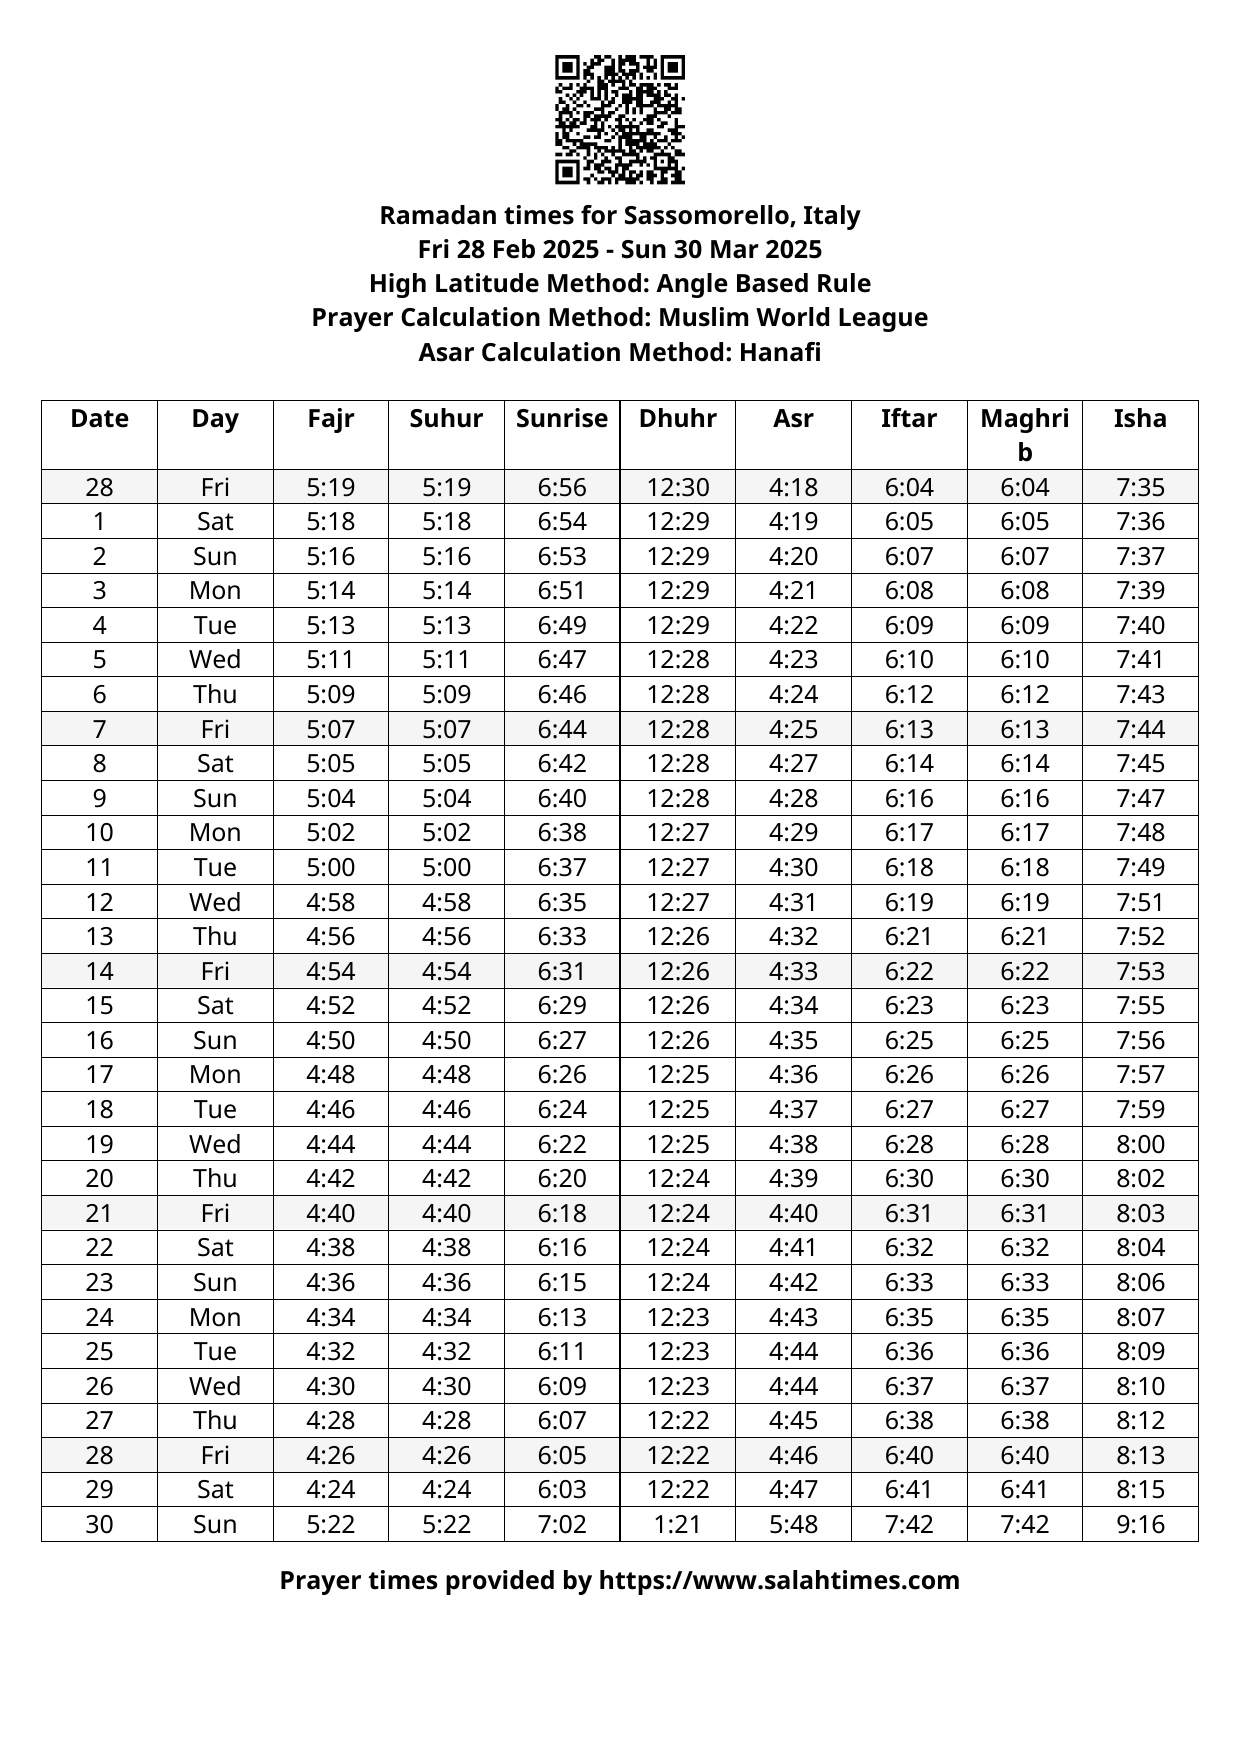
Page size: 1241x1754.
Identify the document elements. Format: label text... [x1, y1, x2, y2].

table_cell 6:19 [852, 885, 967, 918]
table_cell Sat [158, 1473, 273, 1506]
table_cell 12:25 [621, 1092, 735, 1126]
table_cell 7 [42, 712, 157, 745]
table_cell 8:00 [1083, 1127, 1198, 1160]
table_cell 4:38 [274, 1231, 388, 1264]
table_cell 13 [42, 919, 157, 953]
table_cell 12:24 [621, 1196, 735, 1229]
text Fri 28 Feb 2025 - Sun 30 Mar 2025 [42, 232, 1198, 266]
table_cell 4:47 [736, 1473, 851, 1506]
text Ramadan times for Sassomorello, Italy [42, 198, 1198, 232]
table_cell 5:02 [389, 816, 504, 849]
table_cell Mon [158, 1300, 273, 1333]
table_cell 4:58 [389, 885, 504, 918]
table_cell 4:32 [274, 1334, 388, 1368]
table_cell 5:18 [274, 504, 388, 538]
table_cell 6:51 [505, 574, 619, 607]
table_cell 6:37 [505, 850, 619, 884]
table_cell 6:49 [505, 608, 619, 642]
table_cell 6:47 [505, 643, 619, 676]
table_cell 12:23 [621, 1300, 735, 1333]
table_cell 6:32 [968, 1231, 1082, 1264]
table_cell 6:30 [968, 1161, 1082, 1195]
table_cell 4:24 [736, 677, 851, 711]
table_cell 6:21 [852, 919, 967, 953]
table_cell Fri [158, 712, 273, 745]
table_cell 6:30 [852, 1161, 967, 1195]
table_cell 4:24 [389, 1473, 504, 1506]
table_cell 12:23 [621, 1334, 735, 1368]
table_cell 7:02 [505, 1507, 619, 1541]
table_cell 9:16 [1083, 1507, 1198, 1541]
text Asar Calculation Method: Hanafi [42, 334, 1198, 368]
table_cell 8:10 [1083, 1369, 1198, 1402]
table_cell 6:42 [505, 746, 619, 780]
table_cell 4:46 [274, 1092, 388, 1126]
table_cell 6:12 [968, 677, 1082, 711]
table_cell 6:18 [505, 1196, 619, 1229]
table_cell Sun [158, 1507, 273, 1541]
table_cell 26 [42, 1369, 157, 1402]
table_cell 5:18 [389, 504, 504, 538]
table_cell 7:40 [1083, 608, 1198, 642]
table_cell 8:09 [1083, 1334, 1198, 1368]
table_cell 4:37 [736, 1092, 851, 1126]
table_cell 4:39 [736, 1161, 851, 1195]
table_header Maghrib [968, 401, 1082, 469]
table_cell Fri [158, 470, 273, 503]
table_cell 12:24 [621, 1231, 735, 1264]
table_cell 12:24 [621, 1161, 735, 1195]
table_cell 7:47 [1083, 781, 1198, 814]
table_cell 6:17 [852, 816, 967, 849]
table_cell 12:26 [621, 919, 735, 953]
table_cell 5:00 [389, 850, 504, 884]
table_cell 4:34 [389, 1300, 504, 1333]
table_cell 6:13 [852, 712, 967, 745]
table_cell 4:40 [736, 1196, 851, 1229]
table_cell 7:35 [1083, 470, 1198, 503]
table_cell 5:14 [274, 574, 388, 607]
table_cell 12:25 [621, 1058, 735, 1091]
table_cell 6:07 [852, 539, 967, 572]
table_cell 4:25 [736, 712, 851, 745]
table_cell 4:32 [736, 919, 851, 953]
table_cell 7:45 [1083, 746, 1198, 780]
table_cell 6:33 [968, 1265, 1082, 1299]
table_cell 6:16 [852, 781, 967, 814]
table_cell 6:40 [968, 1438, 1082, 1472]
table_cell 16 [42, 1023, 157, 1057]
table_cell 12:25 [621, 1127, 735, 1160]
table_cell 4:28 [389, 1404, 504, 1437]
table_cell 4:27 [736, 746, 851, 780]
table_cell Mon [158, 816, 273, 849]
table_cell 4:48 [274, 1058, 388, 1091]
table_cell Thu [158, 1404, 273, 1437]
table_cell 7:36 [1083, 504, 1198, 538]
table_cell 6:26 [852, 1058, 967, 1091]
table_cell 5:05 [389, 746, 504, 780]
table_cell 4:42 [274, 1161, 388, 1195]
table_cell 24 [42, 1300, 157, 1333]
table_cell Sat [158, 504, 273, 538]
text Prayer times provided by https://www.salahtimes.com [42, 1563, 1198, 1597]
table_cell 7:56 [1083, 1023, 1198, 1057]
table_cell 6:08 [968, 574, 1082, 607]
table_cell 7:55 [1083, 989, 1198, 1022]
table_cell 7:42 [968, 1507, 1082, 1541]
table_cell 5:04 [274, 781, 388, 814]
table_cell Wed [158, 1369, 273, 1402]
table_cell 4:44 [389, 1127, 504, 1160]
table_cell Sun [158, 1265, 273, 1299]
table_cell 20 [42, 1161, 157, 1195]
table_cell 6:18 [968, 850, 1082, 884]
table_cell 25 [42, 1334, 157, 1368]
table_cell 5 [42, 643, 157, 676]
table_cell 12:26 [621, 989, 735, 1022]
table_cell 12 [42, 885, 157, 918]
table_cell Thu [158, 1161, 273, 1195]
table_cell 6:35 [505, 885, 619, 918]
table_cell 7:42 [852, 1507, 967, 1541]
table_cell 4:32 [389, 1334, 504, 1368]
table_cell Tue [158, 850, 273, 884]
table_cell Mon [158, 574, 273, 607]
table_cell 5:16 [389, 539, 504, 572]
table_header Iftar [852, 401, 967, 469]
table_cell Tue [158, 1334, 273, 1368]
table_cell 6:27 [968, 1092, 1082, 1126]
table_cell 4:45 [736, 1404, 851, 1437]
table_cell 12:22 [621, 1438, 735, 1472]
table_cell 6:12 [852, 677, 967, 711]
table_cell Sun [158, 781, 273, 814]
table_cell 4:36 [274, 1265, 388, 1299]
table_cell 5:13 [389, 608, 504, 642]
table_cell 10 [42, 816, 157, 849]
table_cell 29 [42, 1473, 157, 1506]
table_cell 8:13 [1083, 1438, 1198, 1472]
table_cell 4:56 [274, 919, 388, 953]
table_cell 1:21 [621, 1507, 735, 1541]
table_cell 12:29 [621, 574, 735, 607]
table_cell 9 [42, 781, 157, 814]
table_cell 8:02 [1083, 1161, 1198, 1195]
table_cell 6:15 [505, 1265, 619, 1299]
table_cell Wed [158, 1127, 273, 1160]
table_cell 4:44 [274, 1127, 388, 1160]
table_cell 6:36 [852, 1334, 967, 1368]
table_cell 23 [42, 1265, 157, 1299]
table_cell 8 [42, 746, 157, 780]
table_cell 5:09 [389, 677, 504, 711]
table_cell 6:28 [852, 1127, 967, 1160]
table_cell 4:30 [274, 1369, 388, 1402]
table_cell 8:12 [1083, 1404, 1198, 1437]
table_cell 6:25 [968, 1023, 1082, 1057]
table_cell 6:09 [968, 608, 1082, 642]
table_cell 7:57 [1083, 1058, 1198, 1091]
table_cell 6:46 [505, 677, 619, 711]
table_cell 4:52 [389, 989, 504, 1022]
table_cell 21 [42, 1196, 157, 1229]
table_cell 4:54 [389, 954, 504, 987]
table_cell 12:28 [621, 643, 735, 676]
table_cell 7:52 [1083, 919, 1198, 953]
table_cell 7:37 [1083, 539, 1198, 572]
table_cell 4:46 [389, 1092, 504, 1126]
table_cell 12:22 [621, 1473, 735, 1506]
table_cell 6:09 [505, 1369, 619, 1402]
table_cell Wed [158, 885, 273, 918]
table_cell 5:19 [389, 470, 504, 503]
table_cell 7:53 [1083, 954, 1198, 987]
table_cell 28 [42, 470, 157, 503]
table_cell 6:26 [505, 1058, 619, 1091]
table_cell 4:19 [736, 504, 851, 538]
table_cell 5:05 [274, 746, 388, 780]
table_cell 22 [42, 1231, 157, 1264]
table_cell 4:40 [274, 1196, 388, 1229]
table_cell 12:24 [621, 1265, 735, 1299]
table_cell Tue [158, 1092, 273, 1126]
table_cell 7:51 [1083, 885, 1198, 918]
table_cell 11 [42, 850, 157, 884]
table_cell 4:30 [389, 1369, 504, 1402]
table_header Isha [1083, 401, 1198, 469]
table_cell 5:07 [274, 712, 388, 745]
table_cell 8:06 [1083, 1265, 1198, 1299]
table_cell 6:17 [968, 816, 1082, 849]
table_cell 6:33 [852, 1265, 967, 1299]
table_cell 12:27 [621, 850, 735, 884]
table_cell 6:03 [505, 1473, 619, 1506]
table_cell Fri [158, 1196, 273, 1229]
table_cell Thu [158, 677, 273, 711]
table_cell 12:28 [621, 712, 735, 745]
table_cell 6:14 [852, 746, 967, 780]
table_cell Sun [158, 1023, 273, 1057]
table_cell 12:27 [621, 816, 735, 849]
table_cell 4:28 [274, 1404, 388, 1437]
table_cell 12:23 [621, 1369, 735, 1402]
table_cell 6:14 [968, 746, 1082, 780]
table_cell 4:54 [274, 954, 388, 987]
table_cell 12:28 [621, 746, 735, 780]
text High Latitude Method: Angle Based Rule [42, 266, 1198, 300]
table_cell 12:29 [621, 539, 735, 572]
table_cell 6:04 [968, 470, 1082, 503]
table_cell 6:07 [505, 1404, 619, 1437]
table_cell 6:05 [505, 1438, 619, 1472]
table_cell 6:33 [505, 919, 619, 953]
table_cell 6:23 [852, 989, 967, 1022]
table_cell 6:09 [852, 608, 967, 642]
table_cell 4:58 [274, 885, 388, 918]
table_cell 6:13 [505, 1300, 619, 1333]
table_cell 6:56 [505, 470, 619, 503]
table_cell Tue [158, 608, 273, 642]
table_cell 4:23 [736, 643, 851, 676]
table_cell 6:05 [968, 504, 1082, 538]
table_cell 4:40 [389, 1196, 504, 1229]
table_cell Wed [158, 643, 273, 676]
table_cell 4:42 [389, 1161, 504, 1195]
table_cell 4:36 [736, 1058, 851, 1091]
table_cell 1 [42, 504, 157, 538]
table_cell 7:44 [1083, 712, 1198, 745]
table_cell 4:44 [736, 1369, 851, 1402]
table_cell 4:33 [736, 954, 851, 987]
table_cell 6:16 [505, 1231, 619, 1264]
table_cell 6:37 [852, 1369, 967, 1402]
table_cell 6:22 [505, 1127, 619, 1160]
table_cell 6:40 [852, 1438, 967, 1472]
table_cell 12:22 [621, 1404, 735, 1437]
table_cell 6:36 [968, 1334, 1082, 1368]
table_cell 19 [42, 1127, 157, 1160]
table_cell 4:21 [736, 574, 851, 607]
table_cell 4:41 [736, 1231, 851, 1264]
table_cell 12:29 [621, 608, 735, 642]
table_cell Sat [158, 989, 273, 1022]
table_cell 30 [42, 1507, 157, 1541]
table_cell 6:38 [505, 816, 619, 849]
table_cell 17 [42, 1058, 157, 1091]
table_cell 6:37 [968, 1369, 1082, 1402]
table_cell 7:59 [1083, 1092, 1198, 1126]
table_cell 4:24 [274, 1473, 388, 1506]
table_cell 6:24 [505, 1092, 619, 1126]
table_cell 6:11 [505, 1334, 619, 1368]
table_cell 6:07 [968, 539, 1082, 572]
table_cell Fri [158, 954, 273, 987]
table_cell 6:08 [852, 574, 967, 607]
table_cell 12:27 [621, 885, 735, 918]
table_cell 4:50 [389, 1023, 504, 1057]
table_cell 4:31 [736, 885, 851, 918]
table_cell 6:19 [968, 885, 1082, 918]
table_cell 5:11 [389, 643, 504, 676]
table_header Sunrise [505, 401, 619, 469]
table_header Day [158, 401, 273, 469]
table_cell 6:18 [852, 850, 967, 884]
table_cell 28 [42, 1438, 157, 1472]
table_cell 6:10 [852, 643, 967, 676]
table_cell 7:48 [1083, 816, 1198, 849]
table_cell 6 [42, 677, 157, 711]
table_cell 6:41 [968, 1473, 1082, 1506]
table_cell 6:26 [968, 1058, 1082, 1091]
table_cell 5:22 [274, 1507, 388, 1541]
table_cell 4:38 [389, 1231, 504, 1264]
table_cell 5:02 [274, 816, 388, 849]
table_cell 6:20 [505, 1161, 619, 1195]
table_cell 15 [42, 989, 157, 1022]
table_cell 4:38 [736, 1127, 851, 1160]
picture [542, 41, 699, 198]
table_header Fajr [274, 401, 388, 469]
table_cell 6:31 [968, 1196, 1082, 1229]
table_cell 4:22 [736, 608, 851, 642]
table_cell 4:34 [274, 1300, 388, 1333]
table_cell 7:41 [1083, 643, 1198, 676]
table_cell 4:20 [736, 539, 851, 572]
table_cell 5:19 [274, 470, 388, 503]
table_cell 4:28 [736, 781, 851, 814]
table_cell 4:35 [736, 1023, 851, 1057]
table_cell 8:15 [1083, 1473, 1198, 1506]
table_cell 4:50 [274, 1023, 388, 1057]
table_cell 4:29 [736, 816, 851, 849]
table_cell 6:35 [852, 1300, 967, 1333]
table_cell 6:05 [852, 504, 967, 538]
table_cell 12:29 [621, 504, 735, 538]
table_cell 6:21 [968, 919, 1082, 953]
table_cell 6:10 [968, 643, 1082, 676]
table_cell 5:04 [389, 781, 504, 814]
table_cell Sun [158, 539, 273, 572]
table_cell 12:26 [621, 954, 735, 987]
table_cell Sat [158, 1231, 273, 1264]
table_cell 6:22 [968, 954, 1082, 987]
table_cell 6:38 [968, 1404, 1082, 1437]
table_cell Sat [158, 746, 273, 780]
table_cell 6:16 [968, 781, 1082, 814]
table_cell 3 [42, 574, 157, 607]
table_cell 4:26 [274, 1438, 388, 1472]
table_cell 5:11 [274, 643, 388, 676]
table_cell 14 [42, 954, 157, 987]
table_cell 5:00 [274, 850, 388, 884]
table_cell 8:04 [1083, 1231, 1198, 1264]
table_cell 8:03 [1083, 1196, 1198, 1229]
table_cell 6:28 [968, 1127, 1082, 1160]
table_cell 6:31 [852, 1196, 967, 1229]
table_header Asr [736, 401, 851, 469]
table_cell 6:32 [852, 1231, 967, 1264]
table_cell 4 [42, 608, 157, 642]
table_cell 12:26 [621, 1023, 735, 1057]
table_cell 5:07 [389, 712, 504, 745]
table_cell 6:22 [852, 954, 967, 987]
table_cell 6:38 [852, 1404, 967, 1437]
table_cell 6:23 [968, 989, 1082, 1022]
table_cell 4:18 [736, 470, 851, 503]
table_cell 6:25 [852, 1023, 967, 1057]
table_cell 5:22 [389, 1507, 504, 1541]
table_cell 12:28 [621, 677, 735, 711]
table_cell 4:48 [389, 1058, 504, 1091]
table_cell 5:48 [736, 1507, 851, 1541]
table_cell 6:54 [505, 504, 619, 538]
table_cell 2 [42, 539, 157, 572]
table_cell 6:44 [505, 712, 619, 745]
table_cell 7:49 [1083, 850, 1198, 884]
table_header Date [42, 401, 157, 469]
table_cell 5:14 [389, 574, 504, 607]
table_cell 5:16 [274, 539, 388, 572]
table_cell Fri [158, 1438, 273, 1472]
table_cell 12:28 [621, 781, 735, 814]
table_cell 5:13 [274, 608, 388, 642]
table_cell 6:31 [505, 954, 619, 987]
table_cell Mon [158, 1058, 273, 1091]
table_cell 6:27 [852, 1092, 967, 1126]
table_cell 7:43 [1083, 677, 1198, 711]
table_cell 6:41 [852, 1473, 967, 1506]
table_cell 27 [42, 1404, 157, 1437]
table_cell 5:09 [274, 677, 388, 711]
table_cell Thu [158, 919, 273, 953]
table_cell 6:29 [505, 989, 619, 1022]
table_cell 12:30 [621, 470, 735, 503]
table_cell 4:30 [736, 850, 851, 884]
table_cell 7:39 [1083, 574, 1198, 607]
table_cell 4:44 [736, 1334, 851, 1368]
table_header Dhuhr [621, 401, 735, 469]
table_cell 6:27 [505, 1023, 619, 1057]
table_cell 6:13 [968, 712, 1082, 745]
table_cell 4:46 [736, 1438, 851, 1472]
text Prayer Calculation Method: Muslim World League [42, 300, 1198, 334]
table_cell 6:35 [968, 1300, 1082, 1333]
table_cell 4:36 [389, 1265, 504, 1299]
table_header Suhur [389, 401, 504, 469]
table_cell 4:56 [389, 919, 504, 953]
table_cell 4:43 [736, 1300, 851, 1333]
table_cell 6:53 [505, 539, 619, 572]
table_cell 4:52 [274, 989, 388, 1022]
table_cell 8:07 [1083, 1300, 1198, 1333]
table_cell 4:42 [736, 1265, 851, 1299]
table_cell 4:26 [389, 1438, 504, 1472]
table_cell 4:34 [736, 989, 851, 1022]
table_cell 18 [42, 1092, 157, 1126]
table_cell 6:04 [852, 470, 967, 503]
table_cell 6:40 [505, 781, 619, 814]
